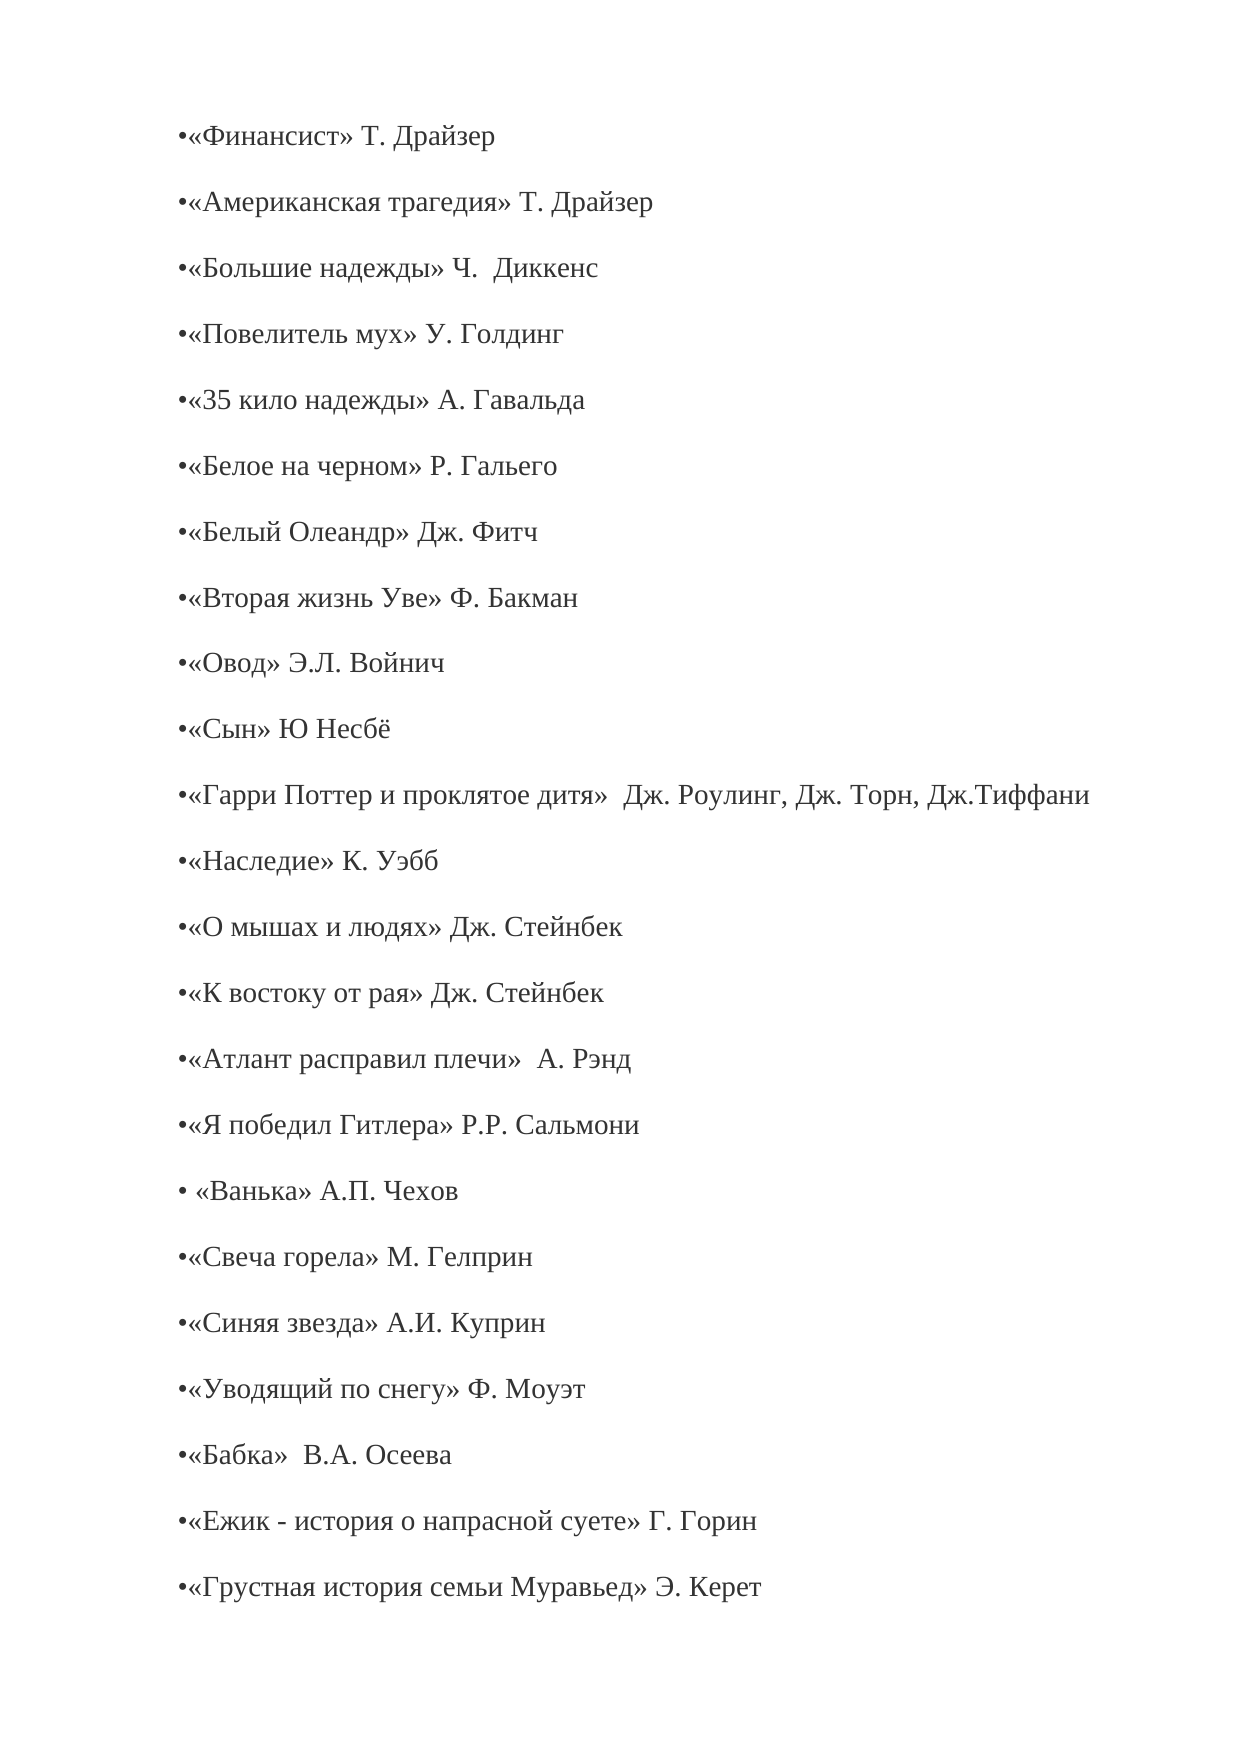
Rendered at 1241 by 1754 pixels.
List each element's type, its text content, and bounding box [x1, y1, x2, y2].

text •«Уводящий по снегу» Ф. Моуэт [177, 1371, 1152, 1404]
text •«Сын» Ю Несбё [177, 712, 1152, 745]
text •«Бабка» В.А. Осеева [177, 1437, 1152, 1470]
text •«Грустная история семьи Муравьед» Э. Керет [177, 1569, 1152, 1602]
text •«Овод» Э.Л. Войнич [177, 646, 1152, 679]
text • «Ванька» А.П. Чехов [177, 1173, 1152, 1207]
text •«Атлант расправил плечи» А. Рэнд [177, 1041, 1152, 1075]
text •«Повелитель мух» У. Голдинг [177, 316, 1152, 349]
text •«Наследие» К. Уэбб [177, 843, 1152, 877]
text •«Гарри Поттер и проклятое дитя» Дж. Роулинг, Дж. Торн, Дж.Тиффани [177, 777, 1152, 811]
text •«35 кило надежды» А. Гавальда [177, 382, 1152, 415]
text •«Синяя звезда» А.И. Куприн [177, 1305, 1152, 1338]
text •«Я победил Гитлера» Р.Р. Сальмони [177, 1107, 1152, 1141]
text •«Большие надежды» Ч. Диккенс [177, 250, 1152, 283]
text •«Ежик - история о напрасной суете» Г. Горин [177, 1503, 1152, 1536]
text •«К востоку от рая» Дж. Стейнбек [177, 975, 1152, 1009]
text •«Финансист» Т. Драйзер [177, 118, 1152, 152]
text •«Свеча горела» М. Гелприн [177, 1239, 1152, 1273]
text •«Американская трагедия» Т. Драйзер [177, 184, 1152, 218]
text •«Белый Олеандр» Дж. Фитч [177, 514, 1152, 547]
text •«О мышах и людях» Дж. Стейнбек [177, 909, 1152, 943]
text •«Вторая жизнь Уве» Ф. Бакман [177, 580, 1152, 613]
text •«Белое на черном» Р. Гальего [177, 448, 1152, 481]
